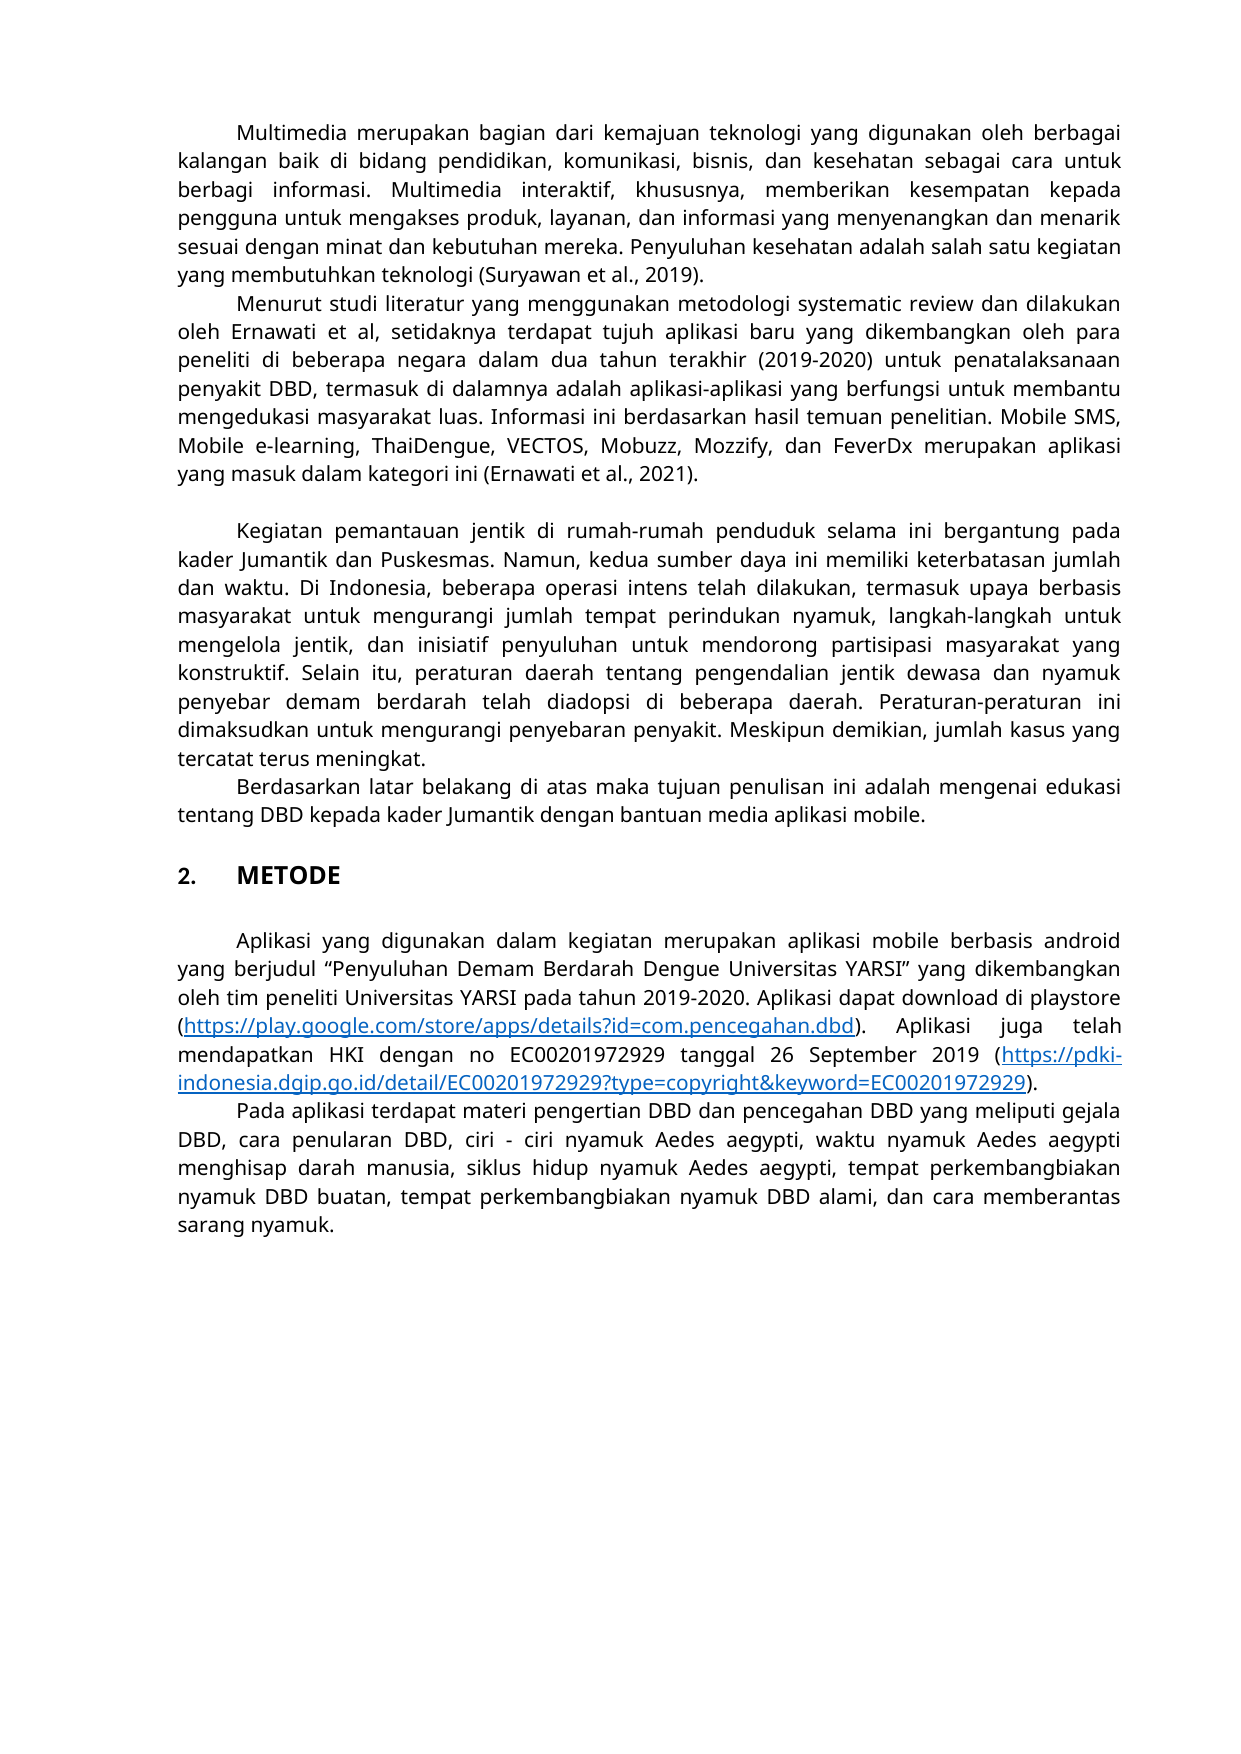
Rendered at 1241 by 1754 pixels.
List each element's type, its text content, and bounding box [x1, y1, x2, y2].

list METODE [177, 858, 1122, 892]
text Menurut studi literatur yang menggunakan metodologi systematic review dan dilakukan oleh Ernawati et al, setidaknya terdapat tujuh aplikasi baru yang dikembangkan oleh para peneliti di beberapa negara dalam dua tahun terakhir (2019-2020) untuk penatalaksanaan penyakit DBD, termasuk di dalamnya adalah aplikasi-aplikasi yang berfungsi untuk membantu mengedukasi masyarakat luas. Informasi ini berdasarkan hasil temuan penelitian. Mobile SMS, Mobile e-learning, ThaiDengue, VECTOS, Mobuzz, Mozzify, dan FeverDx merupakan aplikasi yang masuk dalam kategori ini (Ernawati et al., 2021). [177, 289, 1122, 488]
text Multimedia merupakan bagian dari kemajuan teknologi yang digunakan oleh berbagai kalangan baik di bidang pendidikan, komunikasi, bisnis, dan kesehatan sebagai cara untuk berbagi informasi. Multimedia interaktif, khususnya, memberikan kesempatan kepada pengguna untuk mengakses produk, layanan, dan informasi yang menyenangkan dan menarik sesuai dengan minat dan kebutuhan mereka. Penyuluhan kesehatan adalah salah satu kegiatan yang membutuhkan teknologi (Suryawan et al., 2019). [177, 118, 1122, 289]
text Aplikasi yang digunakan dalam kegiatan merupakan aplikasi mobile berbasis android yang berjudul “Penyuluhan Demam Berdarah Dengue Universitas YARSI” yang dikembangkan oleh tim peneliti Universitas YARSI pada tahun 2019-2020. Aplikasi dapat download di playstore (https://play.google.com/store/apps/details?id=com.pencegahan.dbd). Aplikasi juga telah mendapatkan HKI dengan no EC00201972929 tanggal 26 September 2019 (https://pdki-indonesia.dgip.go.id/detail/EC00201972929?type=copyright&keyword=EC00201972929). [177, 926, 1122, 1097]
text Pada aplikasi terdapat materi pengertian DBD dan pencegahan DBD yang meliputi gejala DBD, cara penularan DBD, ciri - ciri nyamuk Aedes aegypti, waktu nyamuk Aedes aegypti menghisap darah manusia, siklus hidup nyamuk Aedes aegypti, tempat perkembangbiakan nyamuk DBD buatan, tempat perkembangbiakan nyamuk DBD alami, dan cara memberantas sarang nyamuk. [177, 1097, 1122, 1239]
text Berdasarkan latar belakang di atas maka tujuan penulisan ini adalah mengenai edukasi tentang DBD kepada kader Jumantik dengan bantuan media aplikasi mobile. [177, 772, 1122, 829]
text Kegiatan pemantauan jentik di rumah-rumah penduduk selama ini bergantung pada kader Jumantik dan Puskesmas. Namun, kedua sumber daya ini memiliki keterbatasan jumlah dan waktu. Di Indonesia, beberapa operasi intens telah dilakukan, termasuk upaya berbasis masyarakat untuk mengurangi jumlah tempat perindukan nyamuk, langkah-langkah untuk mengelola jentik, dan inisiatif penyuluhan untuk mendorong partisipasi masyarakat yang konstruktif. Selain itu, peraturan daerah tentang pengendalian jentik dewasa dan nyamuk penyebar demam berdarah telah diadopsi di beberapa daerah. Peraturan-peraturan ini dimaksudkan untuk mengurangi penyebaran penyakit. Meskipun demikian, jumlah kasus yang tercatat terus meningkat. [177, 516, 1122, 772]
